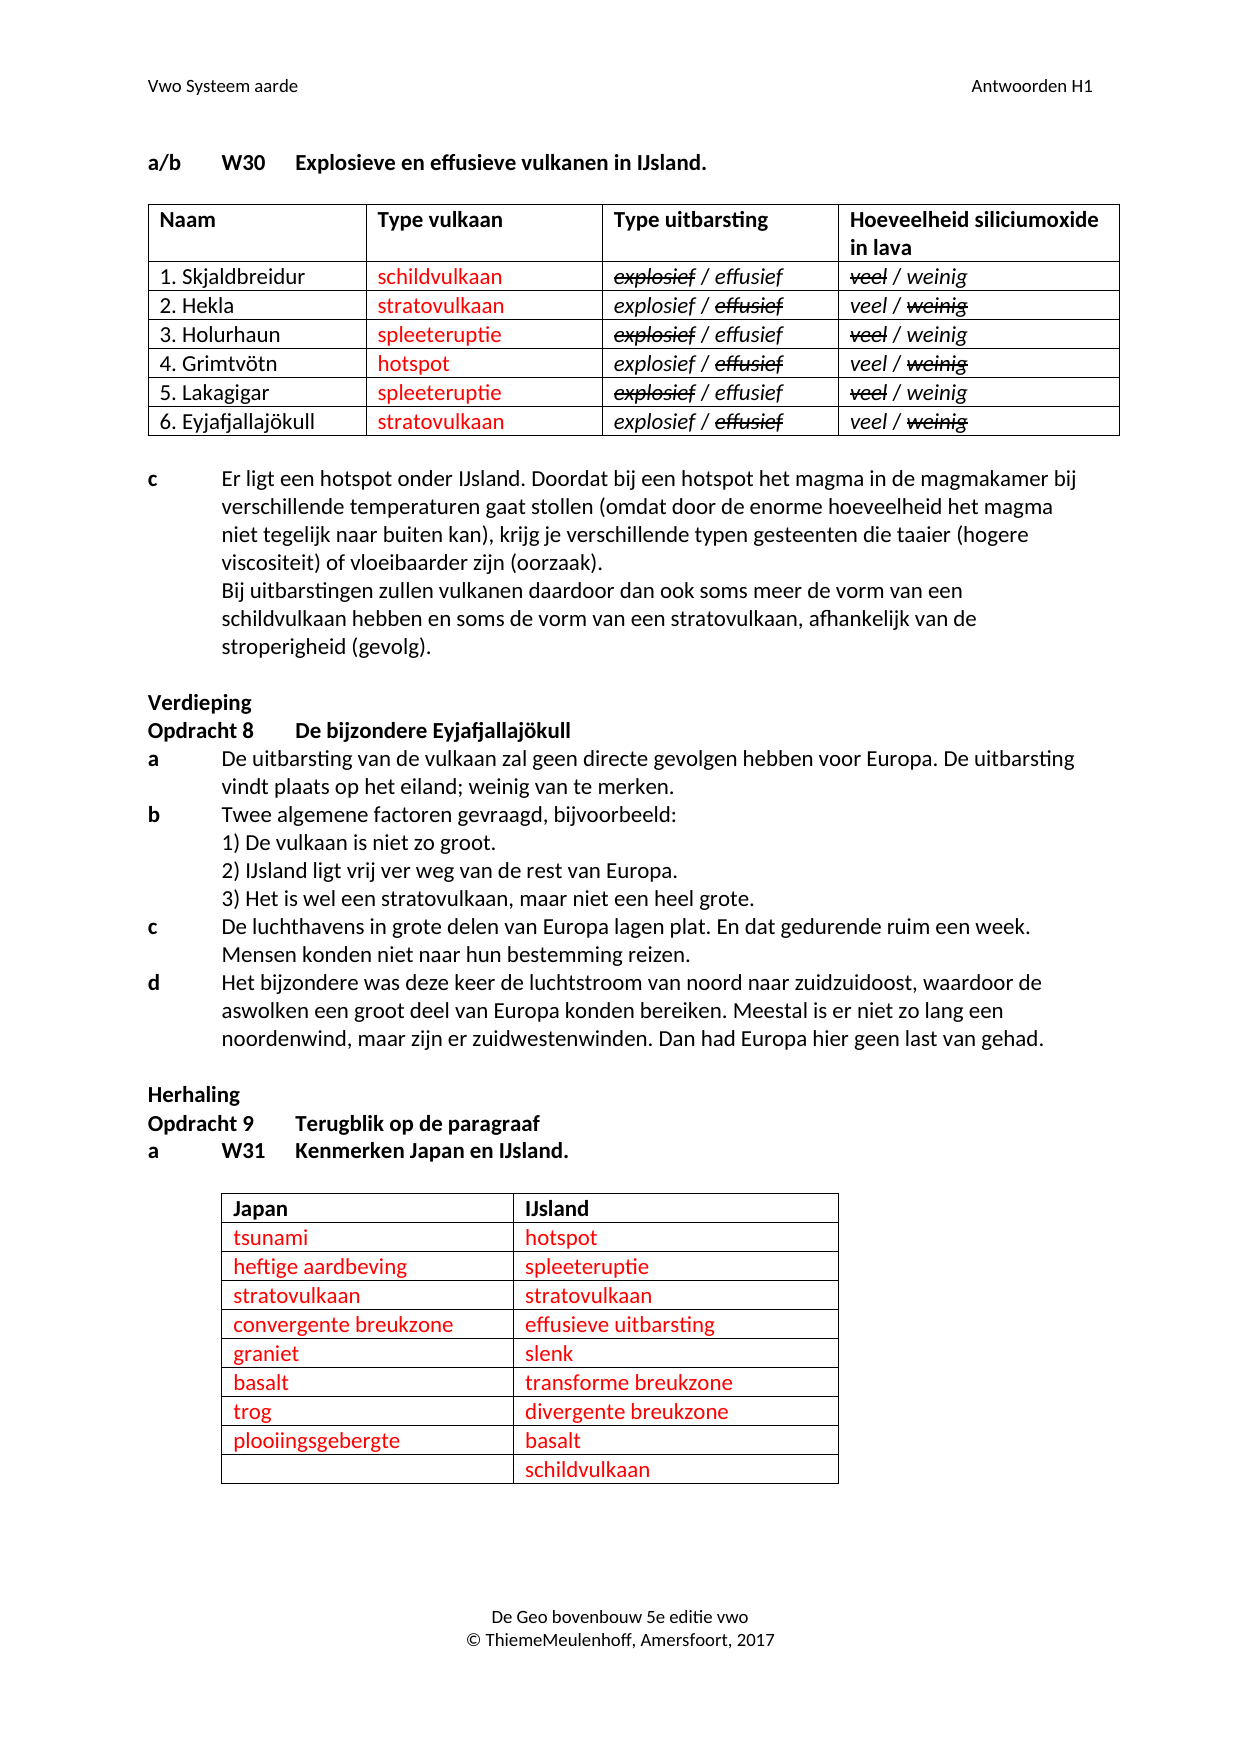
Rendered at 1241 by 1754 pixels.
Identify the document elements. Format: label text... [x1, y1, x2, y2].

table_cell explosief / effusief [603, 320, 838, 348]
table_cell basalt [222, 1368, 513, 1396]
table_cell spleeteruptie [367, 320, 602, 348]
table_cell veel / weinig [839, 320, 1119, 348]
table_header Japan [222, 1194, 513, 1222]
table_cell stratovulkaan [222, 1281, 513, 1309]
table_cell explosief / effusief [603, 262, 838, 290]
table_cell 3. Holurhaun [149, 320, 366, 348]
text c Er ligt een hotspot onder IJsland. Doordat bij een hotspot het magma in de magmakamer bij verschillende temperaturen gaat stollen (omdat door de enorme hoeveelheid het magma niet tegelijk naar buiten kan), krijg je verschillende typen gesteenten die taaier (hogere viscositeit) of vloeibaarder zijn (oorzaak). [148, 464, 1093, 576]
table_cell [222, 1455, 513, 1483]
table_cell explosief / effusief [603, 349, 838, 377]
table_cell veel / weinig [839, 291, 1119, 319]
text Verdieping [148, 688, 1093, 716]
table_cell plooiingsgebergte [222, 1426, 513, 1454]
table_cell tsunami [222, 1223, 513, 1251]
table_cell schildvulkaan [367, 262, 602, 290]
table_cell 2. Hekla [149, 291, 366, 319]
table_cell convergente breukzone [222, 1310, 513, 1338]
table_cell explosief / effusief [603, 291, 838, 319]
table_cell explosief / effusief [603, 378, 838, 406]
text Bij uitbarstingen zullen vulkanen daardoor dan ook soms meer de vorm van een schildvulkaan hebben en soms de vorm van een stratovulkaan, afhankelijk van de stroperigheid (gevolg). [148, 576, 1093, 660]
table_cell stratovulkaan [367, 407, 602, 435]
text a De uitbarsting van de vulkaan zal geen directe gevolgen hebben voor Europa. De uitbarsting vindt plaats op het eiland; weinig van te merken. [148, 744, 1093, 800]
table_cell 4. Grimtvötn [149, 349, 366, 377]
text c De luchthavens in grote delen van Europa lagen plat. En dat gedurende ruim een week. Mensen konden niet naar hun bestemming reizen. [148, 912, 1093, 968]
text Opdracht 9 Terugblik op de paragraaf [148, 1109, 1093, 1137]
table_cell effusieve uitbarsting [514, 1310, 838, 1338]
text Herhaling [148, 1081, 1093, 1109]
table_cell heftige aardbeving [222, 1252, 513, 1280]
table_cell 5. Lakagigar [149, 378, 366, 406]
table_header Type uitbarsting [603, 205, 838, 261]
table_cell transforme breukzone [514, 1368, 838, 1396]
text 3) Het is wel een stratovulkaan, maar niet een heel grote. [148, 884, 1093, 912]
table_cell 6. Eyjafjallajökull [149, 407, 366, 435]
table_cell divergente breukzone [514, 1397, 838, 1425]
text b Twee algemene factoren gevraagd, bijvoorbeeld: [148, 800, 1093, 828]
table_cell veel / weinig [839, 349, 1119, 377]
table_cell stratovulkaan [367, 291, 602, 319]
text 2) IJsland ligt vrij ver weg van de rest van Europa. [148, 856, 1093, 884]
table_cell explosief / effusief [603, 407, 838, 435]
table_header Hoeveelheid siliciumoxide in lava [839, 205, 1119, 261]
table_cell hotspot [367, 349, 602, 377]
text 1) De vulkaan is niet zo groot. [148, 828, 1093, 856]
table_cell graniet [222, 1339, 513, 1367]
table_cell schildvulkaan [514, 1455, 838, 1483]
text a/b W30 Explosieve en effusieve vulkanen in IJsland. [148, 148, 1093, 176]
table_cell veel / weinig [839, 407, 1119, 435]
table_cell basalt [514, 1426, 838, 1454]
text Opdracht 8 De bijzondere Eyjafjallajökull [148, 716, 1093, 744]
text a W31 Kenmerken Japan en IJsland. [148, 1137, 1093, 1165]
table_header Naam [149, 205, 366, 261]
table_cell veel / weinig [839, 378, 1119, 406]
table_cell 1. Skjaldbreidur [149, 262, 366, 290]
table_cell trog [222, 1397, 513, 1425]
text d Het bijzondere was deze keer de luchtstroom van noord naar zuidzuidoost, waardoor de aswolken een groot deel van Europa konden bereiken. Meestal is er niet zo lang een noordenwind, maar zijn er zuidwestenwinden. Dan had Europa hier geen last van gehad. [148, 968, 1093, 1053]
table_cell spleeteruptie [367, 378, 602, 406]
table_cell hotspot [514, 1223, 838, 1251]
table_header IJsland [514, 1194, 838, 1222]
table_cell slenk [514, 1339, 838, 1367]
table_cell stratovulkaan [514, 1281, 838, 1309]
table_header Type vulkaan [367, 205, 602, 261]
table_cell veel / weinig [839, 262, 1119, 290]
table_cell spleeteruptie [514, 1252, 838, 1280]
